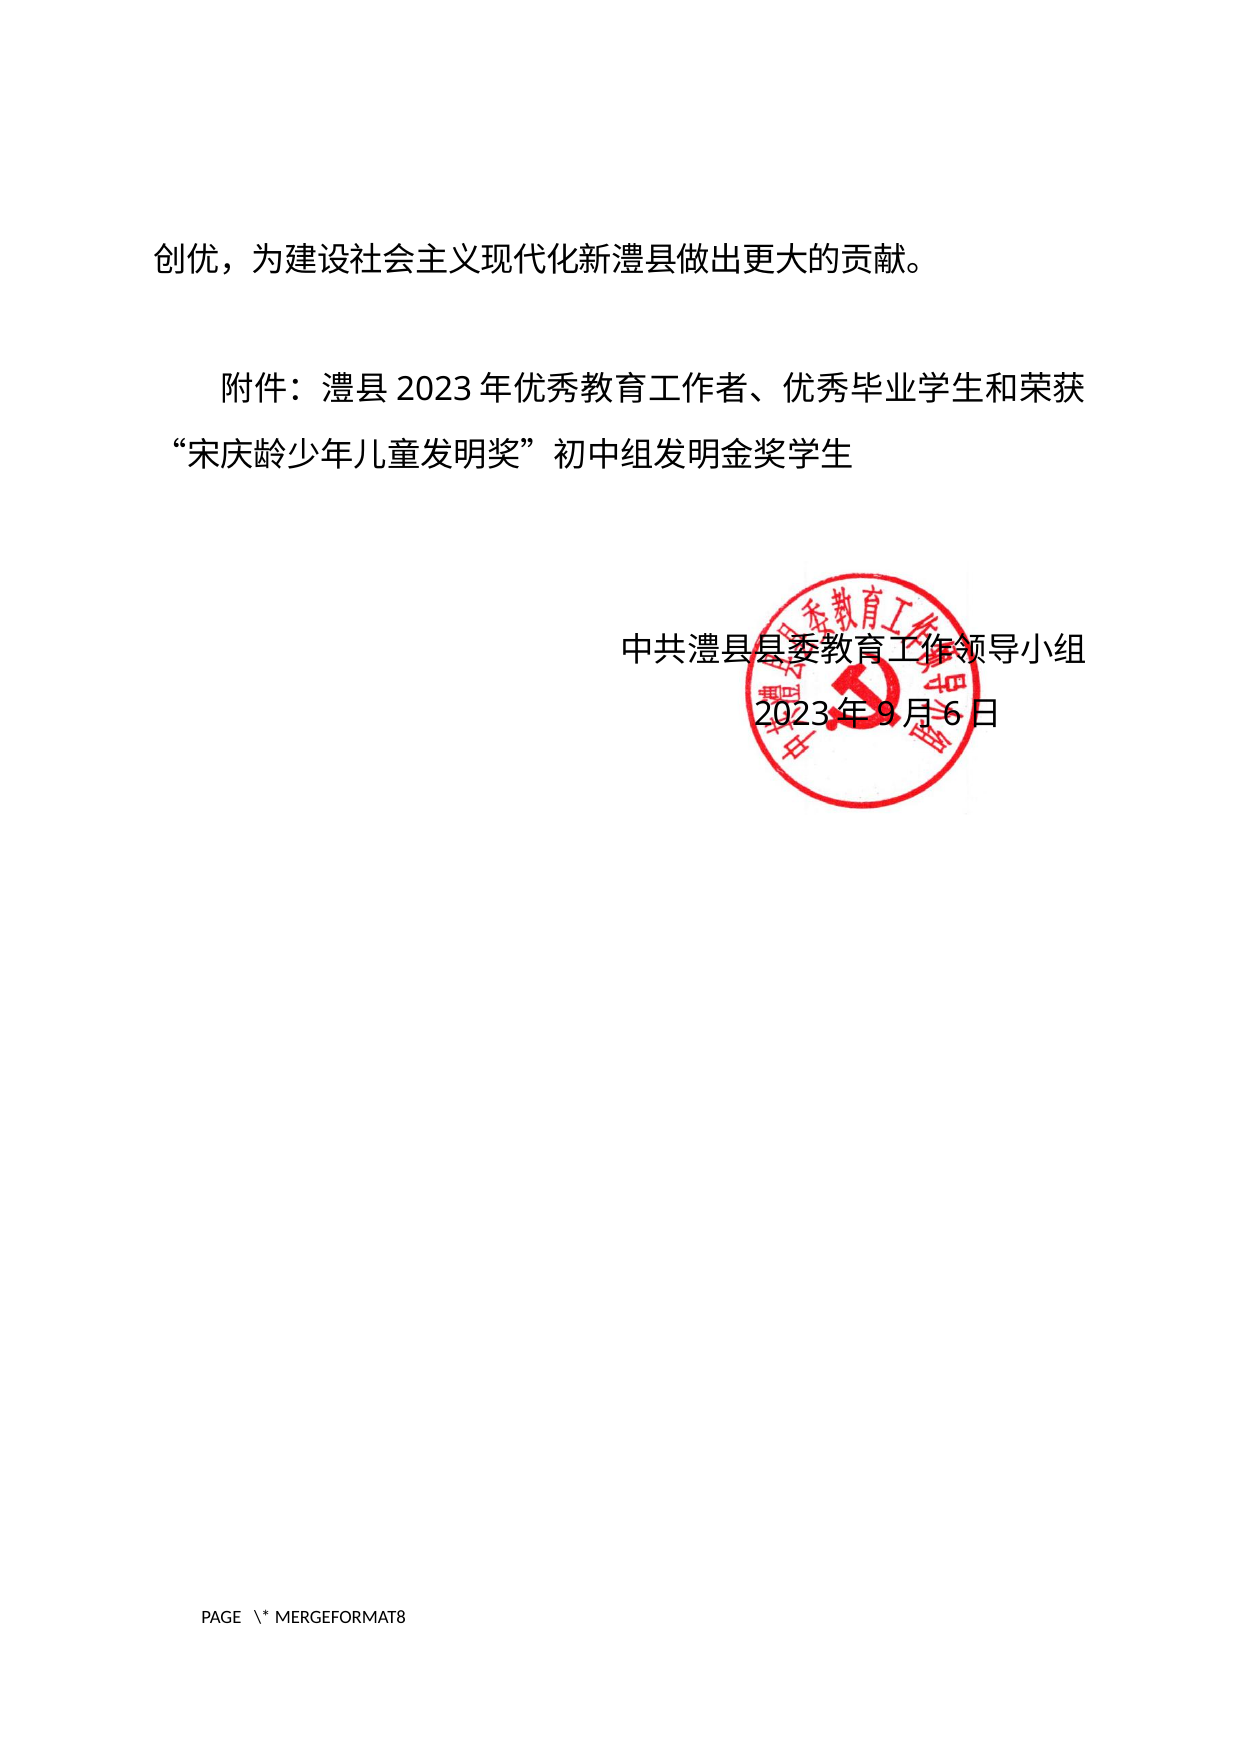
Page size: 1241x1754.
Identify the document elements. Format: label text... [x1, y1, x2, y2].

picture [737, 744, 988, 815]
text 创优，为建设社会主义现代化新澧县做出更大的贡献。 [153, 224, 1087, 289]
text 附件：澧县2023年优秀教育工作者、优秀毕业学生和荣获“宋庆龄少年儿童发明奖”初中组发明金奖学生 [153, 354, 1087, 484]
picture [737, 561, 988, 614]
text 中共澧县县委教育工作领导小组 [153, 614, 1087, 679]
text 2023年9月6日 [153, 679, 1087, 744]
